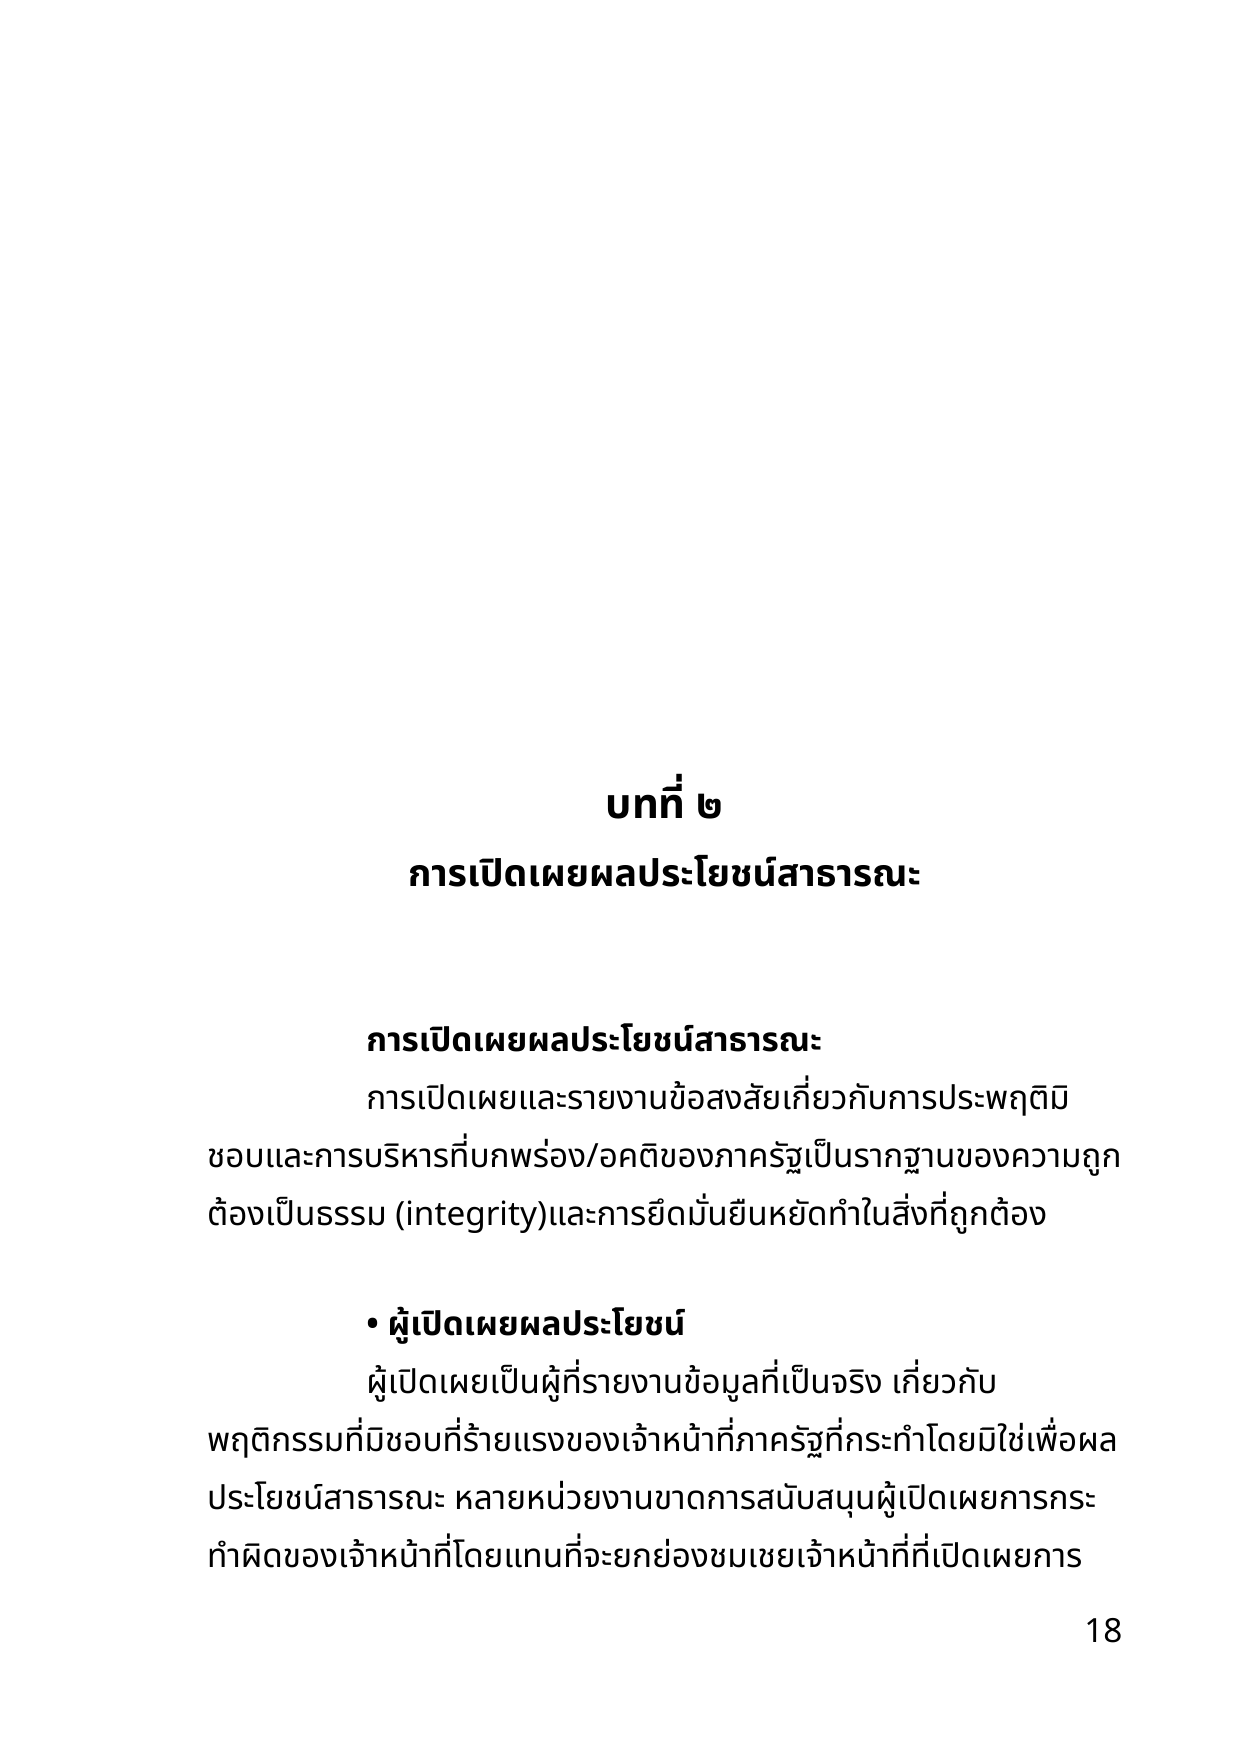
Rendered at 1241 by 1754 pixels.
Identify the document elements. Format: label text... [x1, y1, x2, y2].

text การเปิดเผยและรายงานข้อสงสัยเกี่ยวกับการประพฤติมิชอบและการบริหารที่บกพร่อง/อคติของภาครัฐเป็นรากฐานของความถูกต้องเป็นธรรม (integrity)และการยึดมั่นยืนหยัดทำในสิ่งที่ถูกต้อง [207, 1074, 1122, 1240]
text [207, 1358, 1122, 1582]
text การเปิดเผยผลประโยชน์สาธารณะ [207, 846, 1122, 903]
text • ผู้เปิดเผยผลประโยชน์ [207, 1300, 1122, 1351]
text บทที่ ๒ [207, 774, 1122, 837]
text การเปิดเผยผลประโยชน์สาธารณะ [207, 1016, 1122, 1066]
